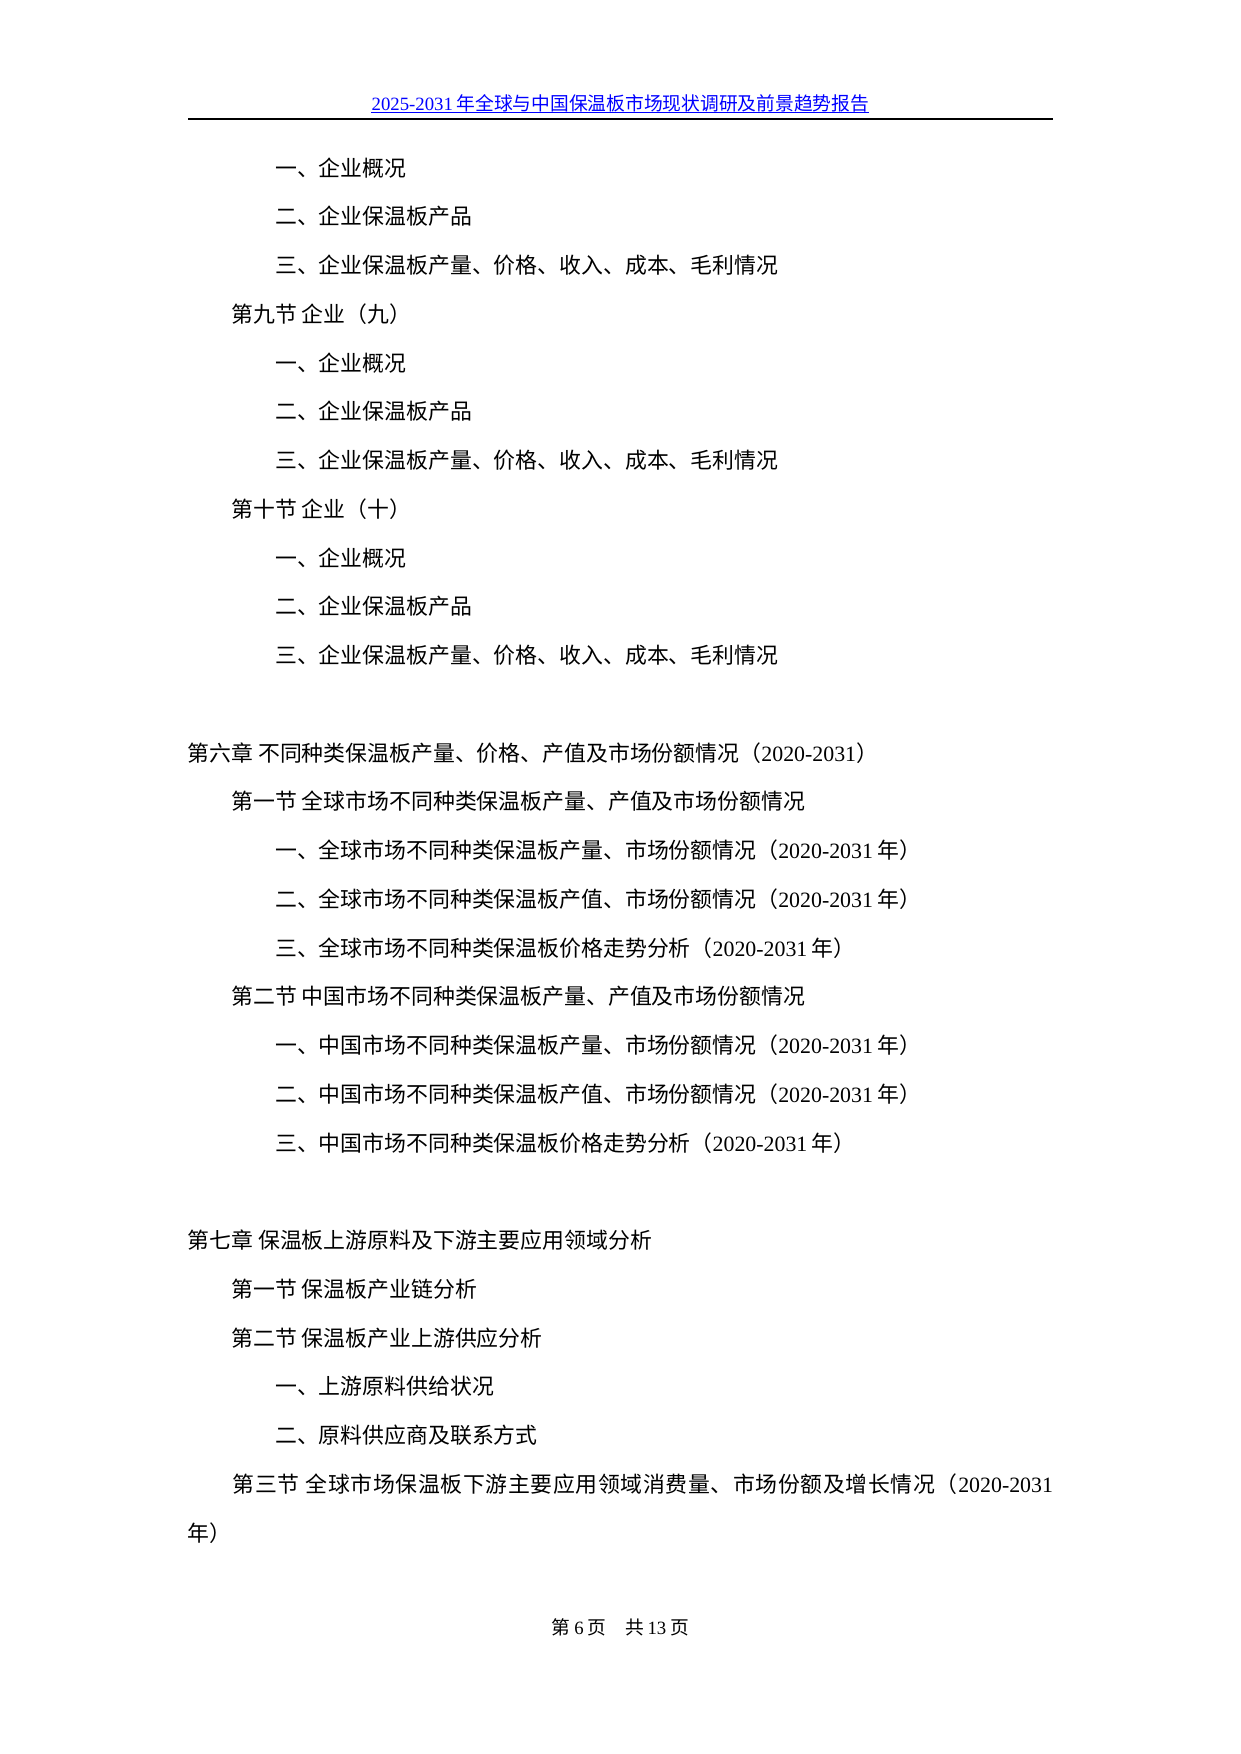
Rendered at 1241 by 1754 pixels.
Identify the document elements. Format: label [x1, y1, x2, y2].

text [187, 150, 1053, 1548]
